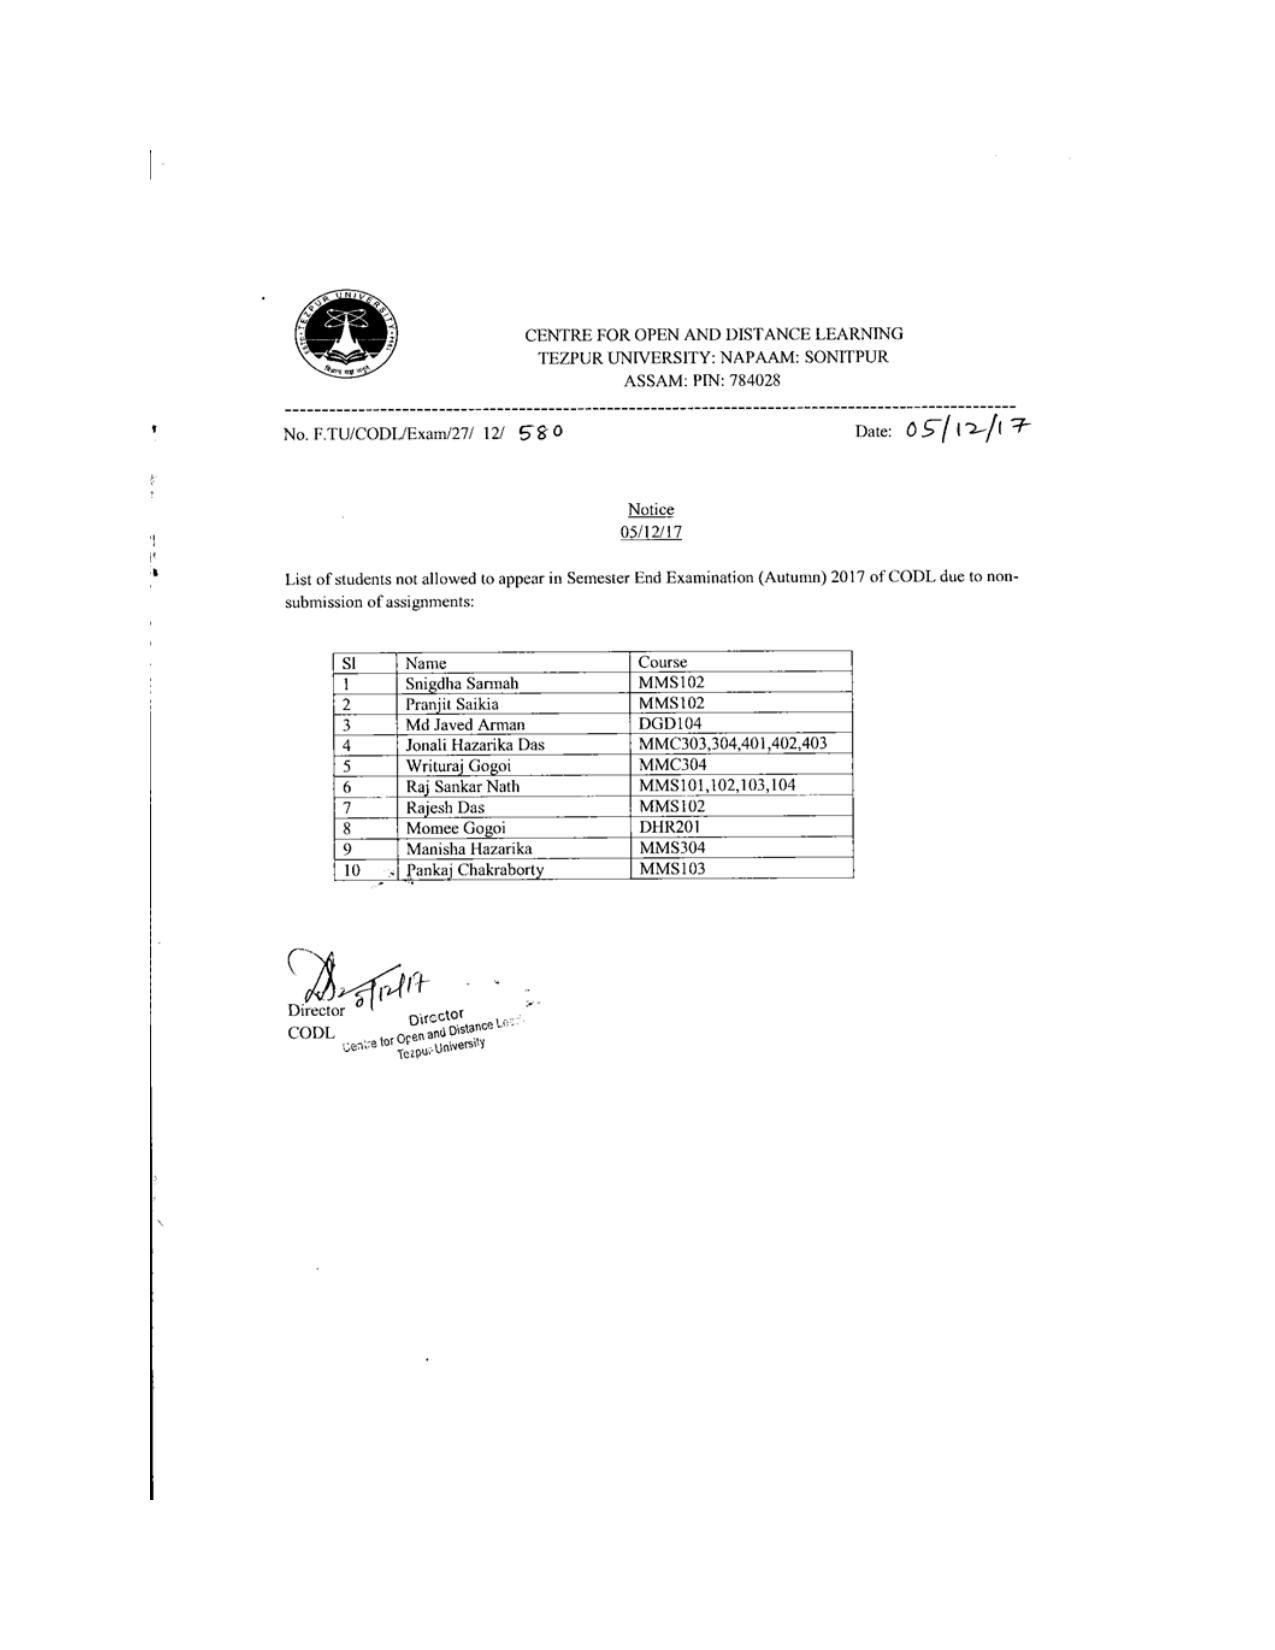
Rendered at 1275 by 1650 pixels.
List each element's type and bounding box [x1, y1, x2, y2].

picture [150, 150, 1106, 1500]
